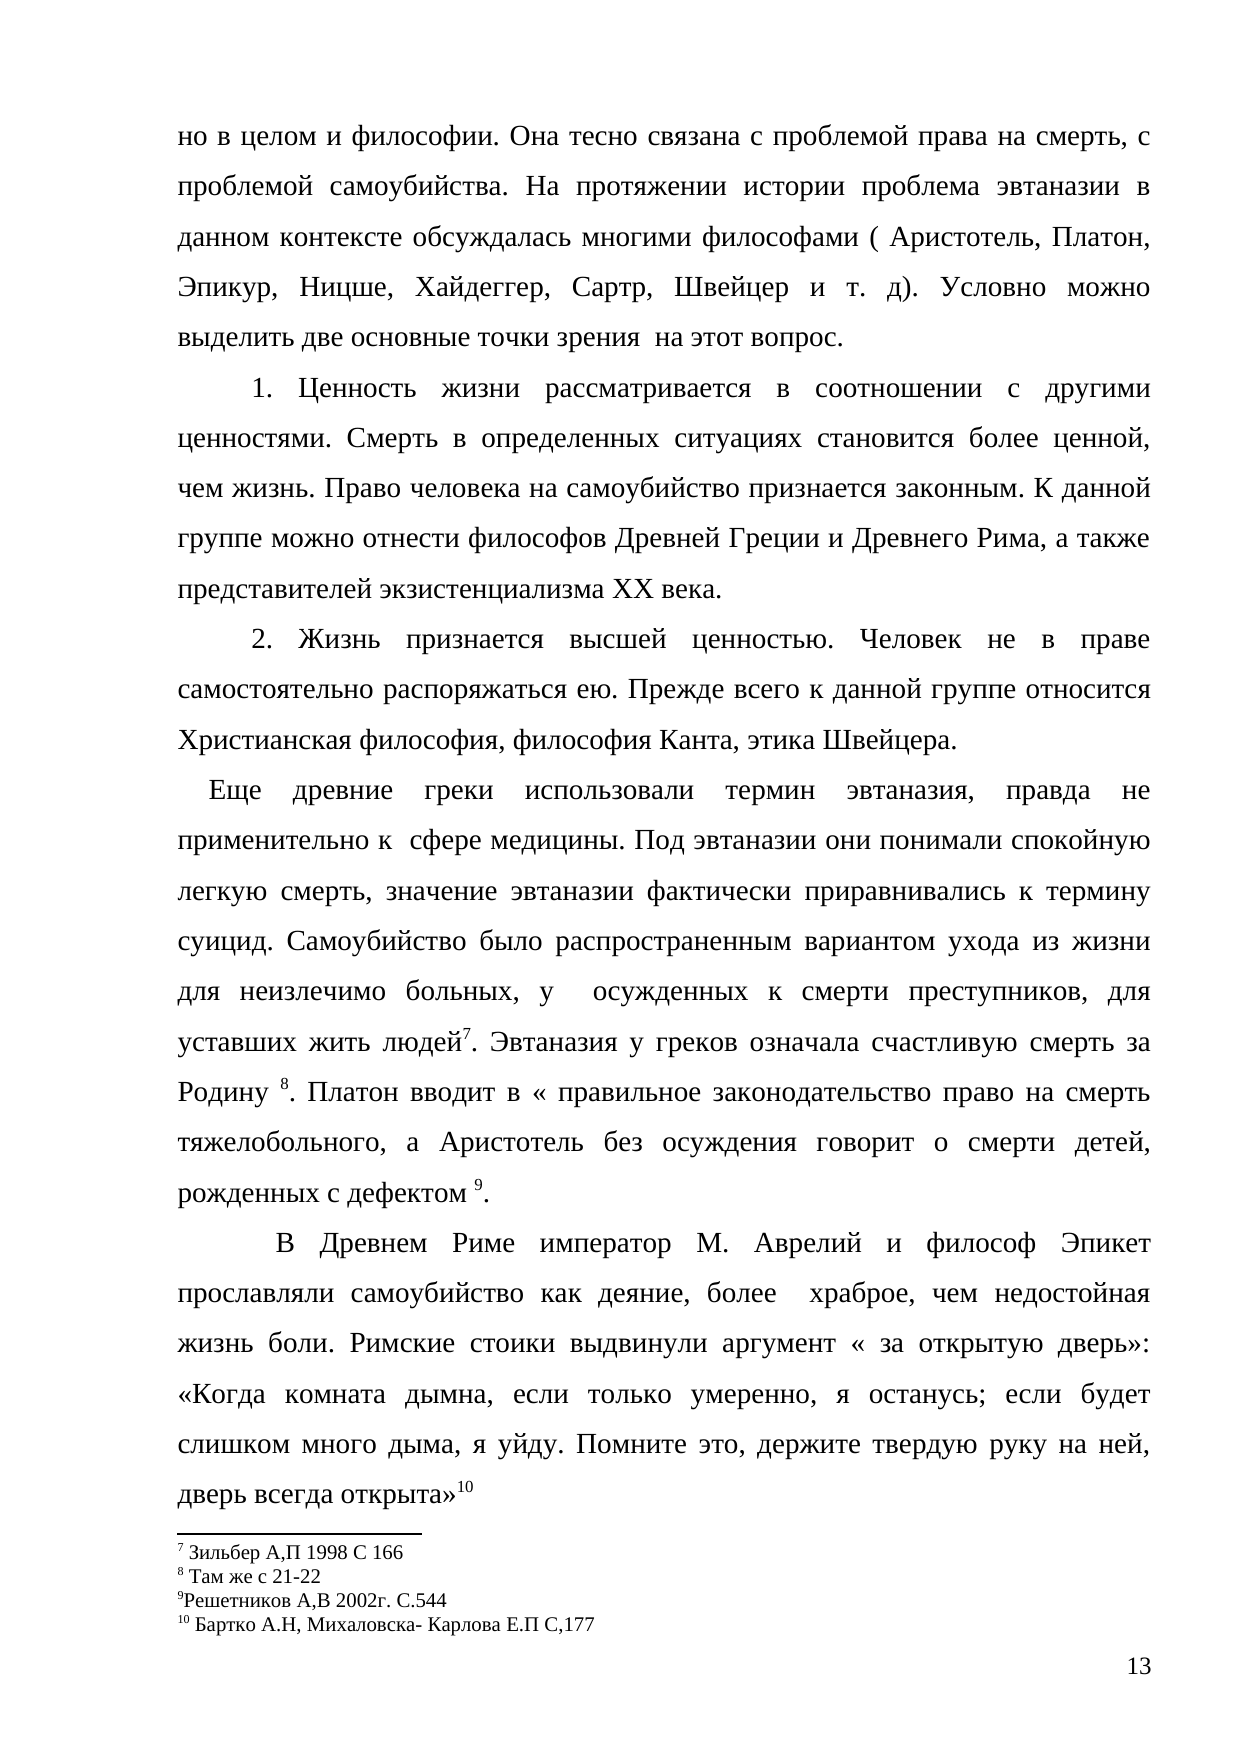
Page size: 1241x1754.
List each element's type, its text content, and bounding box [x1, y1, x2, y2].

text 1. Ценность жизни рассматривается в соотношении с другими ценностями. Смерть в определенных ситуациях становится более ценной, чем жизнь. Право человека на самоубийство признается законным. К данной группе можно отнести философов Древней Греции и Древнего Рима, а также представителей экзистенциализма XX века. [177, 370, 1152, 604]
text Еще древние греки использовали термин эвтаназия, правда не применительно к сфере медицины. Под эвтаназии они понимали спокойную легкую смерть, значение эвтаназии фактически приравнивались к термину суицид. Самоубийство было распространенным вариантом ухода из жизни для неизлечимо больных, у осужденных к смерти преступников, для уставших жить людей. Эвтаназия у греков означала счастливую смерть за Родину . Платон вводит в « правильное законодательство право на смерть тяжелобольного, а Аристотель без осуждения говорит о смерти детей, рожденных с дефектом . [177, 772, 1152, 1208]
text В Древнем Риме император М. Аврелий и философ Эпикет прославляли самоубийство как деяние, более храброе, чем недостойная жизнь боли. Римские стоики выдвинули аргумент « за открытую дверь»: «Когда комната дымна, если только умеренно, я останусь; если будет слишком много дыма, я уйду. Помните это, держите твердую руку на ней, дверь всегда открыта» [177, 1225, 1152, 1510]
text 2. Жизнь признается высшей ценностью. Человек не в праве самостоятельно распоряжаться ею. Прежде всего к данной группе относится Христианская философия, философия Канта, этика Швейцера. [177, 621, 1152, 755]
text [177, 118, 1152, 353]
